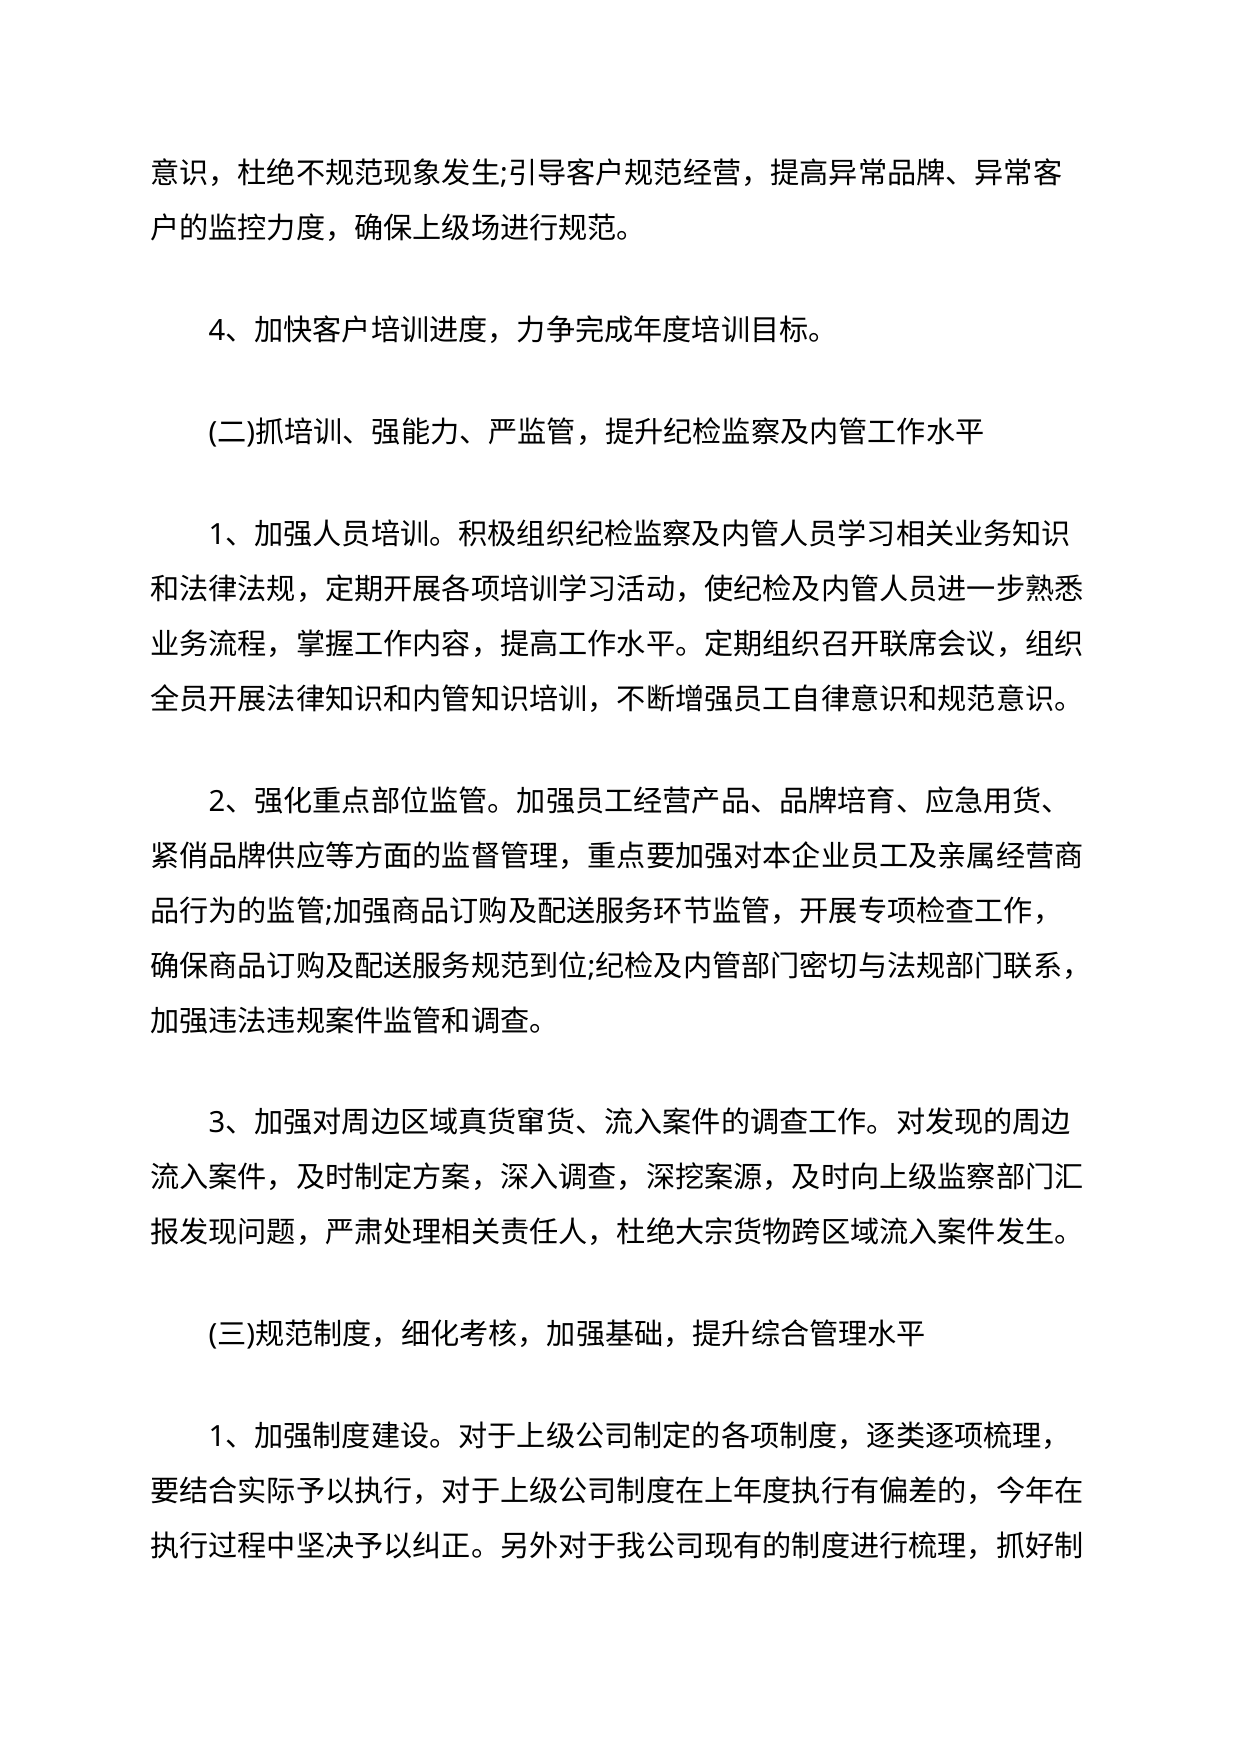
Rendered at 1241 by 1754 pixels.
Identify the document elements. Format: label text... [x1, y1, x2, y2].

text 2、强化重点部位监管。加强员工经营产品、品牌培育、应急用货、紧俏品牌供应等方面的监督管理，重点要加强对本企业员工及亲属经营商品行为的监管;加强商品订购及配送服务环节监管，开展专项检查工作，确保商品订购及配送服务规范到位;纪检及内管部门密切与法规部门联系，加强违法违规案件监管和调查。 [150, 777, 1090, 1039]
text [150, 150, 1090, 247]
text 4、加快客户培训进度，力争完成年度培训目标。 [150, 307, 1090, 349]
text (三)规范制度，细化考核，加强基础，提升综合管理水平 [150, 1311, 1090, 1353]
text 1、加强人员培训。积极组织纪检监察及内管人员学习相关业务知识和法律法规，定期开展各项培训学习活动，使纪检及内管人员进一步熟悉业务流程，掌握工作内容，提高工作水平。定期组织召开联席会议，组织全员开展法律知识和内管知识培训，不断增强员工自律意识和规范意识。 [150, 511, 1090, 718]
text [150, 1413, 1090, 1565]
text 3、加强对周边区域真货窜货、流入案件的调查工作。对发现的周边流入案件，及时制定方案，深入调查，深挖案源，及时向上级监察部门汇报发现问题，严肃处理相关责任人，杜绝大宗货物跨区域流入案件发生。 [150, 1099, 1090, 1251]
text (二)抓培训、强能力、严监管，提升纪检监察及内管工作水平 [150, 409, 1090, 451]
